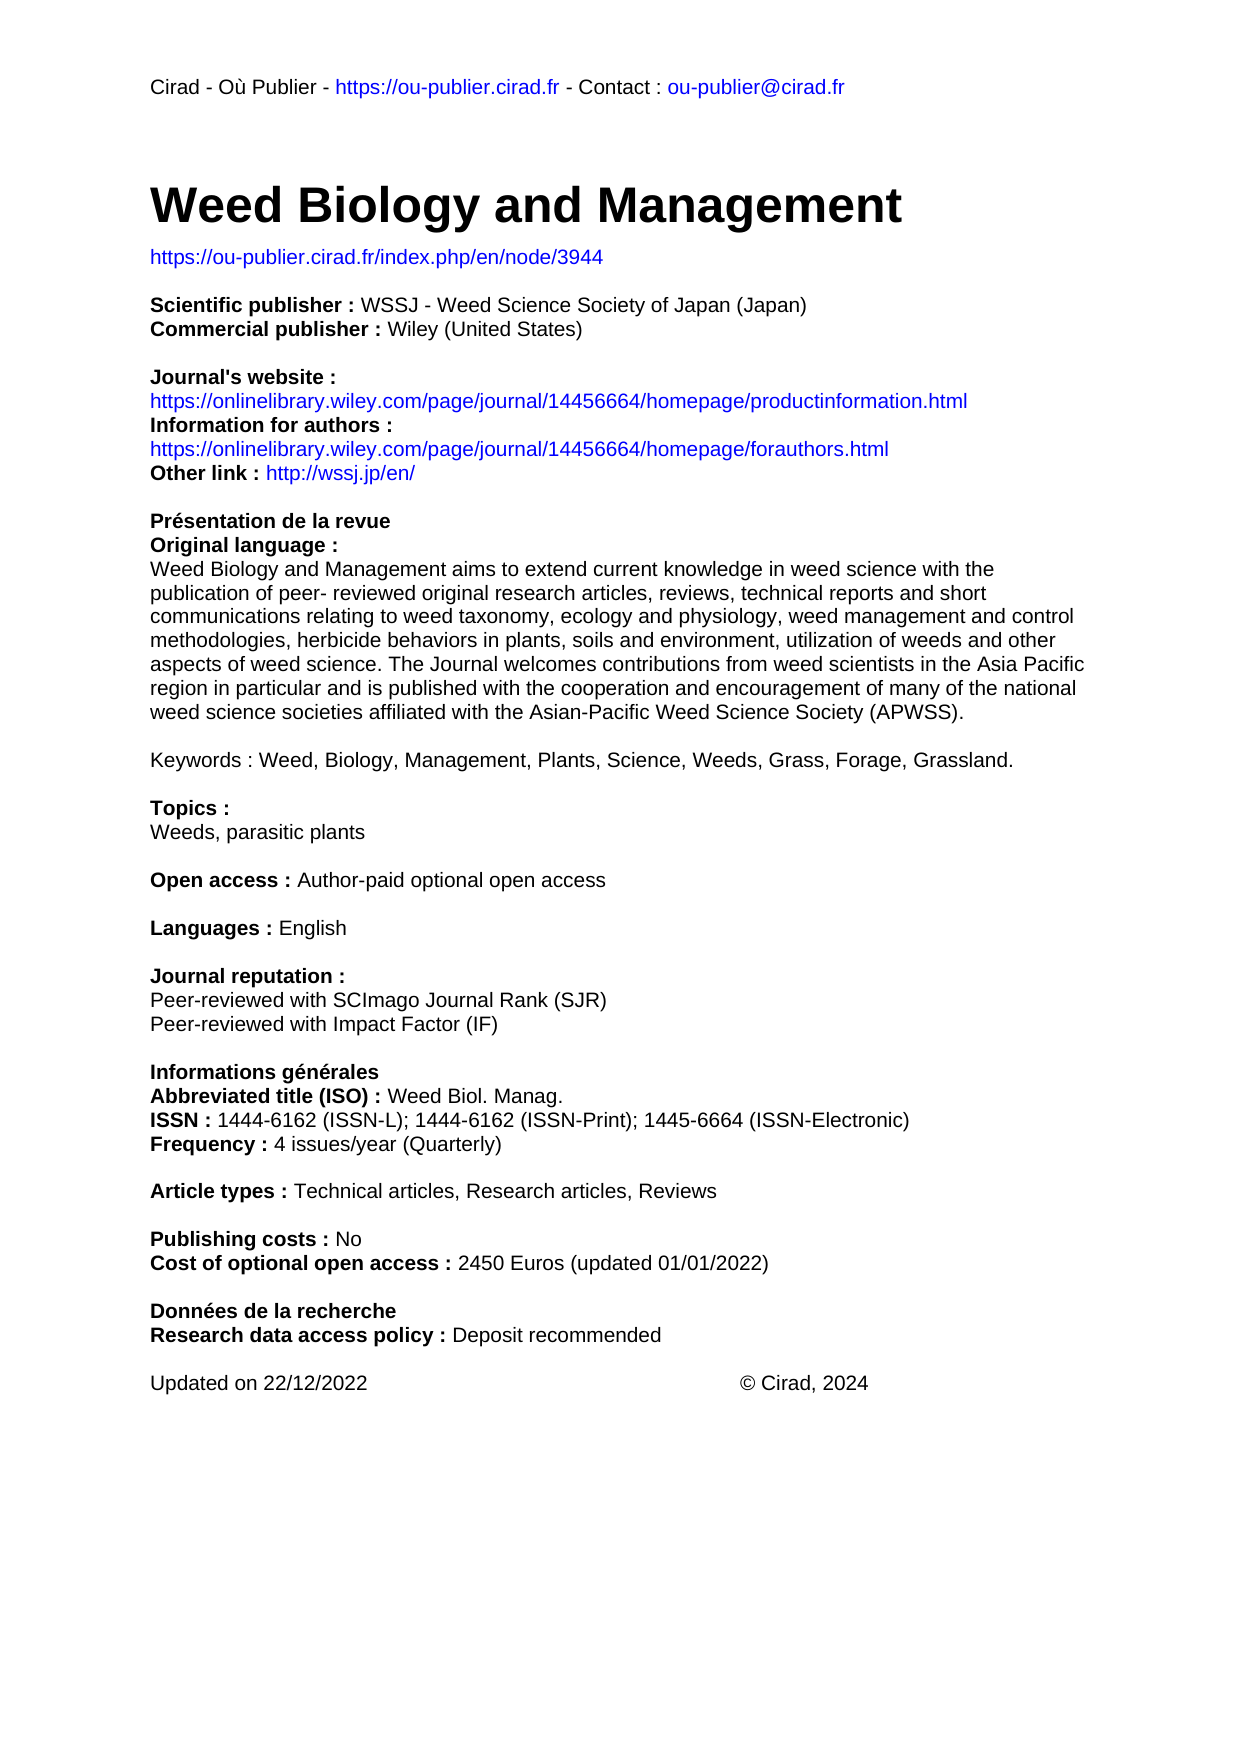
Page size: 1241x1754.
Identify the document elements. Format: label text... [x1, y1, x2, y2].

text Scientific publisher : WSSJ - Weed Science Society of Japan (Japan)Commercial publisher : Wiley (United States)Journal's website : https://onlinelibrary.wiley.com/page/journal/14456664/homepage/productinformation.htmlInformation for authors : https://onlinelibrary.wiley.com/page/journal/14456664/homepage/forauthors.htmlOther link : http://wssj.jp/en/Présentation de la revueOriginal language : [150, 269, 1090, 556]
text Keywords : Weed, Biology, Management, Plants, Science, Weeds, Grass, Forage, Grassland. [150, 748, 1090, 772]
text Weed Biology and Management aims to extend current knowledge in weed science with the publication of peer- reviewed original research articles, reviews, technical reports and short communications relating to weed taxonomy, ecology and physiology, weed management and control methodologies, herbicide behaviors in plants, soils and environment, utilization of weeds and other aspects of weed science. The Journal welcomes contributions from weed scientists in the Asia Pacific region in particular and is published with the cooperation and encouragement of many of the national weed science societies affiliated with the Asian-Pacific Weed Science Society (APWSS). [150, 556, 1090, 724]
text Topics : Weeds, parasitic plantsOpen access : Author-paid optional open accessLanguages : EnglishJournal reputation : Peer-reviewed with SCImago Journal Rank (SJR)Peer-reviewed with Impact Factor (IF)Informations généralesAbbreviated title (ISO) : Weed Biol. Manag.ISSN : 1444-6162 (ISSN-L); 1444-6162 (ISSN-Print); 1445-6664 (ISSN-Electronic)Frequency : 4 issues/year (Quarterly) [150, 796, 1090, 1155]
text https://ou-publier.cirad.fr/index.php/en/node/3944 [150, 245, 1090, 269]
text Article types : Technical articles, Research articles, ReviewsPublishing costs : NoCost of optional open access : 2450 Euros (updated 01/01/2022)Données de la rechercheResearch data access policy : Deposit recommendedUpdated on 22/12/2022 © Cirad, 2024 [150, 1155, 1090, 1395]
subtitle Weed Biology and Management [150, 175, 1090, 232]
